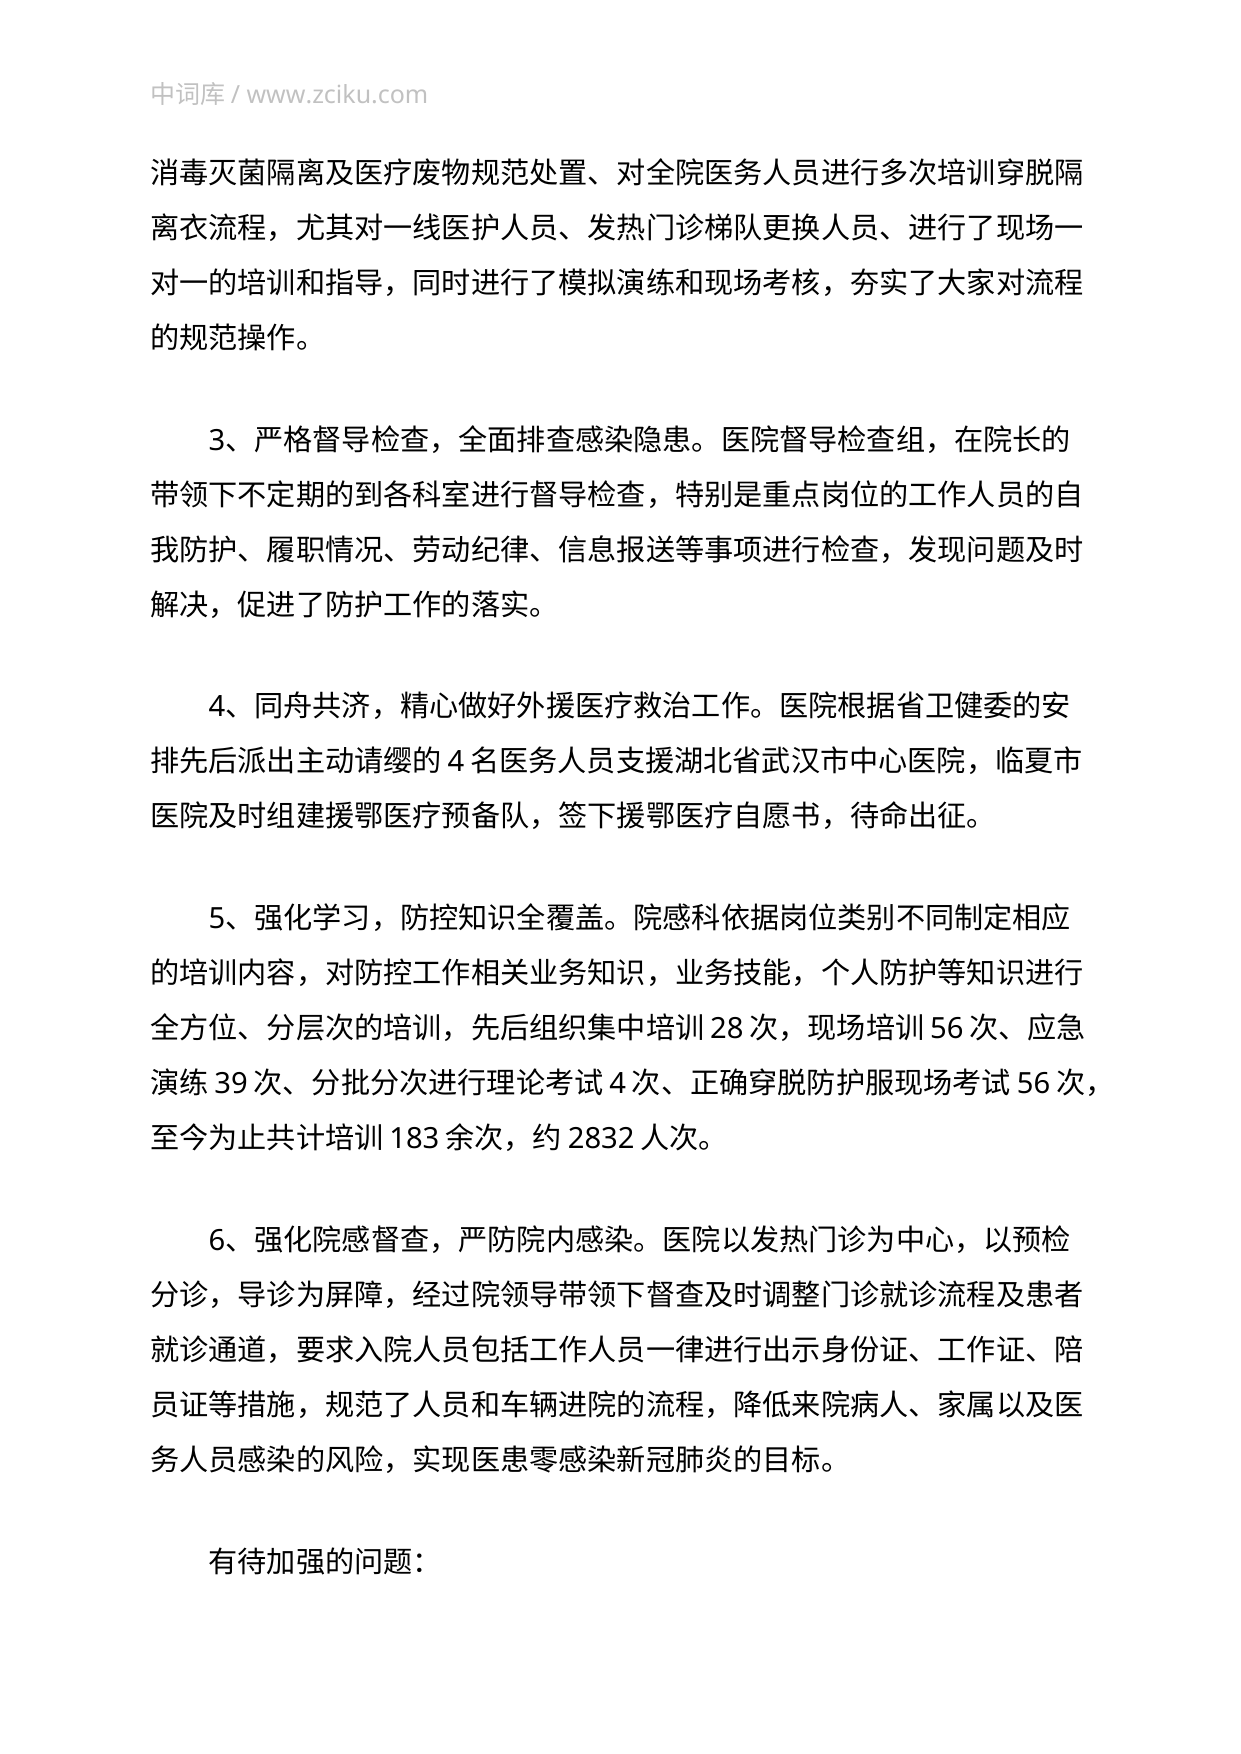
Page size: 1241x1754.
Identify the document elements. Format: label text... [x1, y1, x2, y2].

text 5、强化学习，防控知识全覆盖。院感科依据岗位类别不同制定相应的培训内容，对防控工作相关业务知识，业务技能，个人防护等知识进行全方位、分层次的培训，先后组织集中培训28次，现场培训56次、应急演练39次、分批分次进行理论考试4次、正确穿脱防护服现场考试56次，至今为止共计培训183余次，约2832人次。 [150, 895, 1090, 1157]
text 3、严格督导检查，全面排查感染隐患。医院督导检查组，在院长的带领下不定期的到各科室进行督导检查，特别是重点岗位的工作人员的自我防护、履职情况、劳动纪律、信息报送等事项进行检查，发现问题及时解决，促进了防护工作的落实。 [150, 416, 1090, 623]
text 有待加强的问题： [150, 1538, 1090, 1580]
text 6、强化院感督查，严防院内感染。医院以发热门诊为中心，以预检分诊，导诊为屏障，经过院领导带领下督查及时调整门诊就诊流程及患者就诊通道，要求入院人员包括工作人员一律进行出示身份证、工作证、陪员证等措施，规范了人员和车辆进院的流程，降低来院病人、家属以及医务人员感染的风险，实现医患零感染新冠肺炎的目标。 [150, 1217, 1090, 1479]
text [150, 150, 1090, 357]
text 4、同舟共济，精心做好外援医疗救治工作。医院根据省卫健委的安排先后派出主动请缨的4名医务人员支援湖北省武汉市中心医院，临夏市医院及时组建援鄂医疗预备队，签下援鄂医疗自愿书，待命出征。 [150, 683, 1090, 835]
